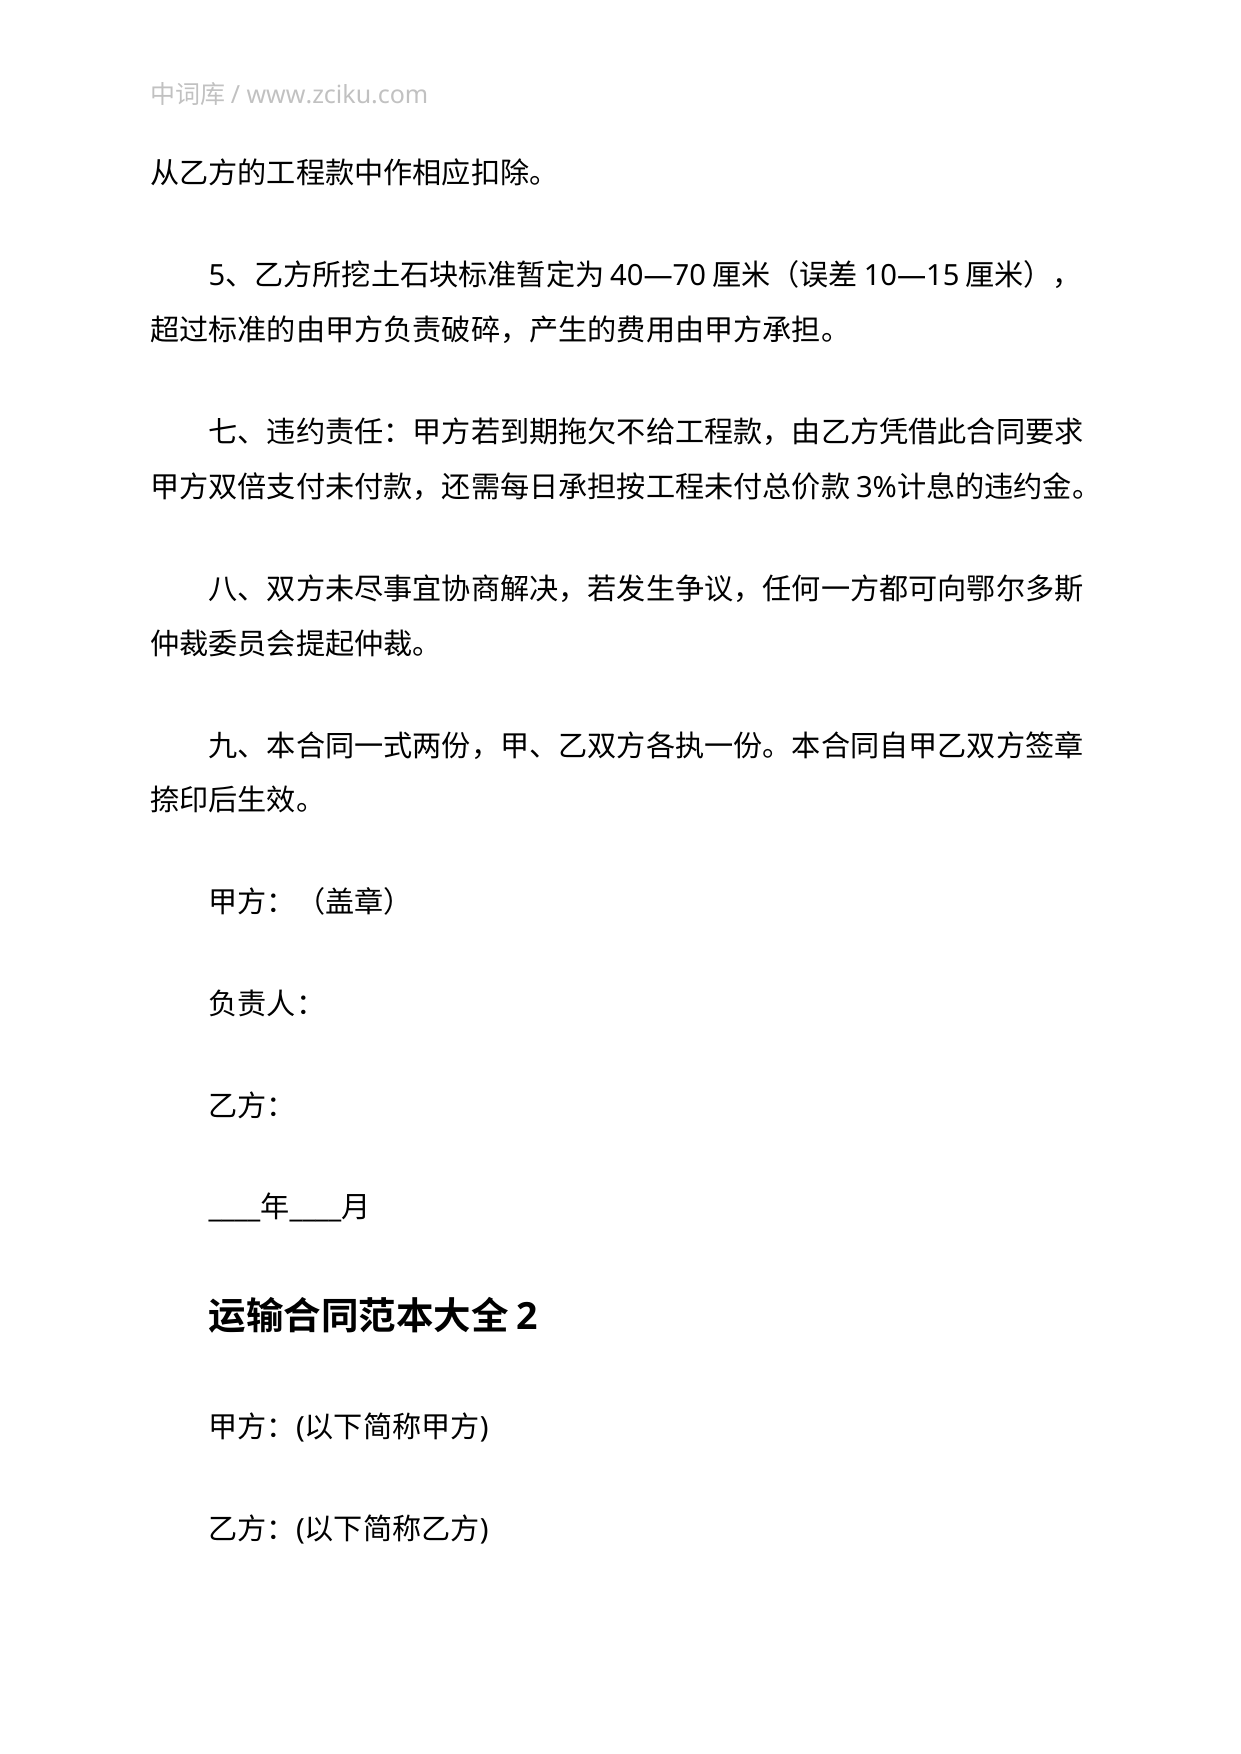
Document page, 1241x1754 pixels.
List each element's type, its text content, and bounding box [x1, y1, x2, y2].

text 负责人： [150, 981, 1090, 1023]
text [150, 150, 1090, 192]
text 九、本合同一式两份，甲、乙双方各执一份。本合同自甲乙双方签章捺印后生效。 [150, 722, 1090, 819]
text ____年____月 [150, 1184, 1090, 1226]
text 甲方：(以下简称甲方) [150, 1404, 1090, 1446]
text 运输合同范本大全2 [150, 1286, 1090, 1341]
text 八、双方未尽事宜协商解决，若发生争议，任何一方都可向鄂尔多斯仲裁委员会提起仲裁。 [150, 565, 1090, 663]
text 乙方： [150, 1082, 1090, 1124]
text 甲方：（盖章） [150, 879, 1090, 921]
text 5、乙方所挖土石块标准暂定为40—70厘米（误差10—15厘米），超过标准的由甲方负责破碎，产生的费用由甲方承担。 [150, 252, 1090, 349]
text 七、违约责任：甲方若到期拖欠不给工程款，由乙方凭借此合同要求甲方双倍支付未付款，还需每日承担按工程未付总价款3%计息的违约金。 [150, 408, 1090, 506]
text 乙方：(以下简称乙方) [150, 1506, 1090, 1548]
